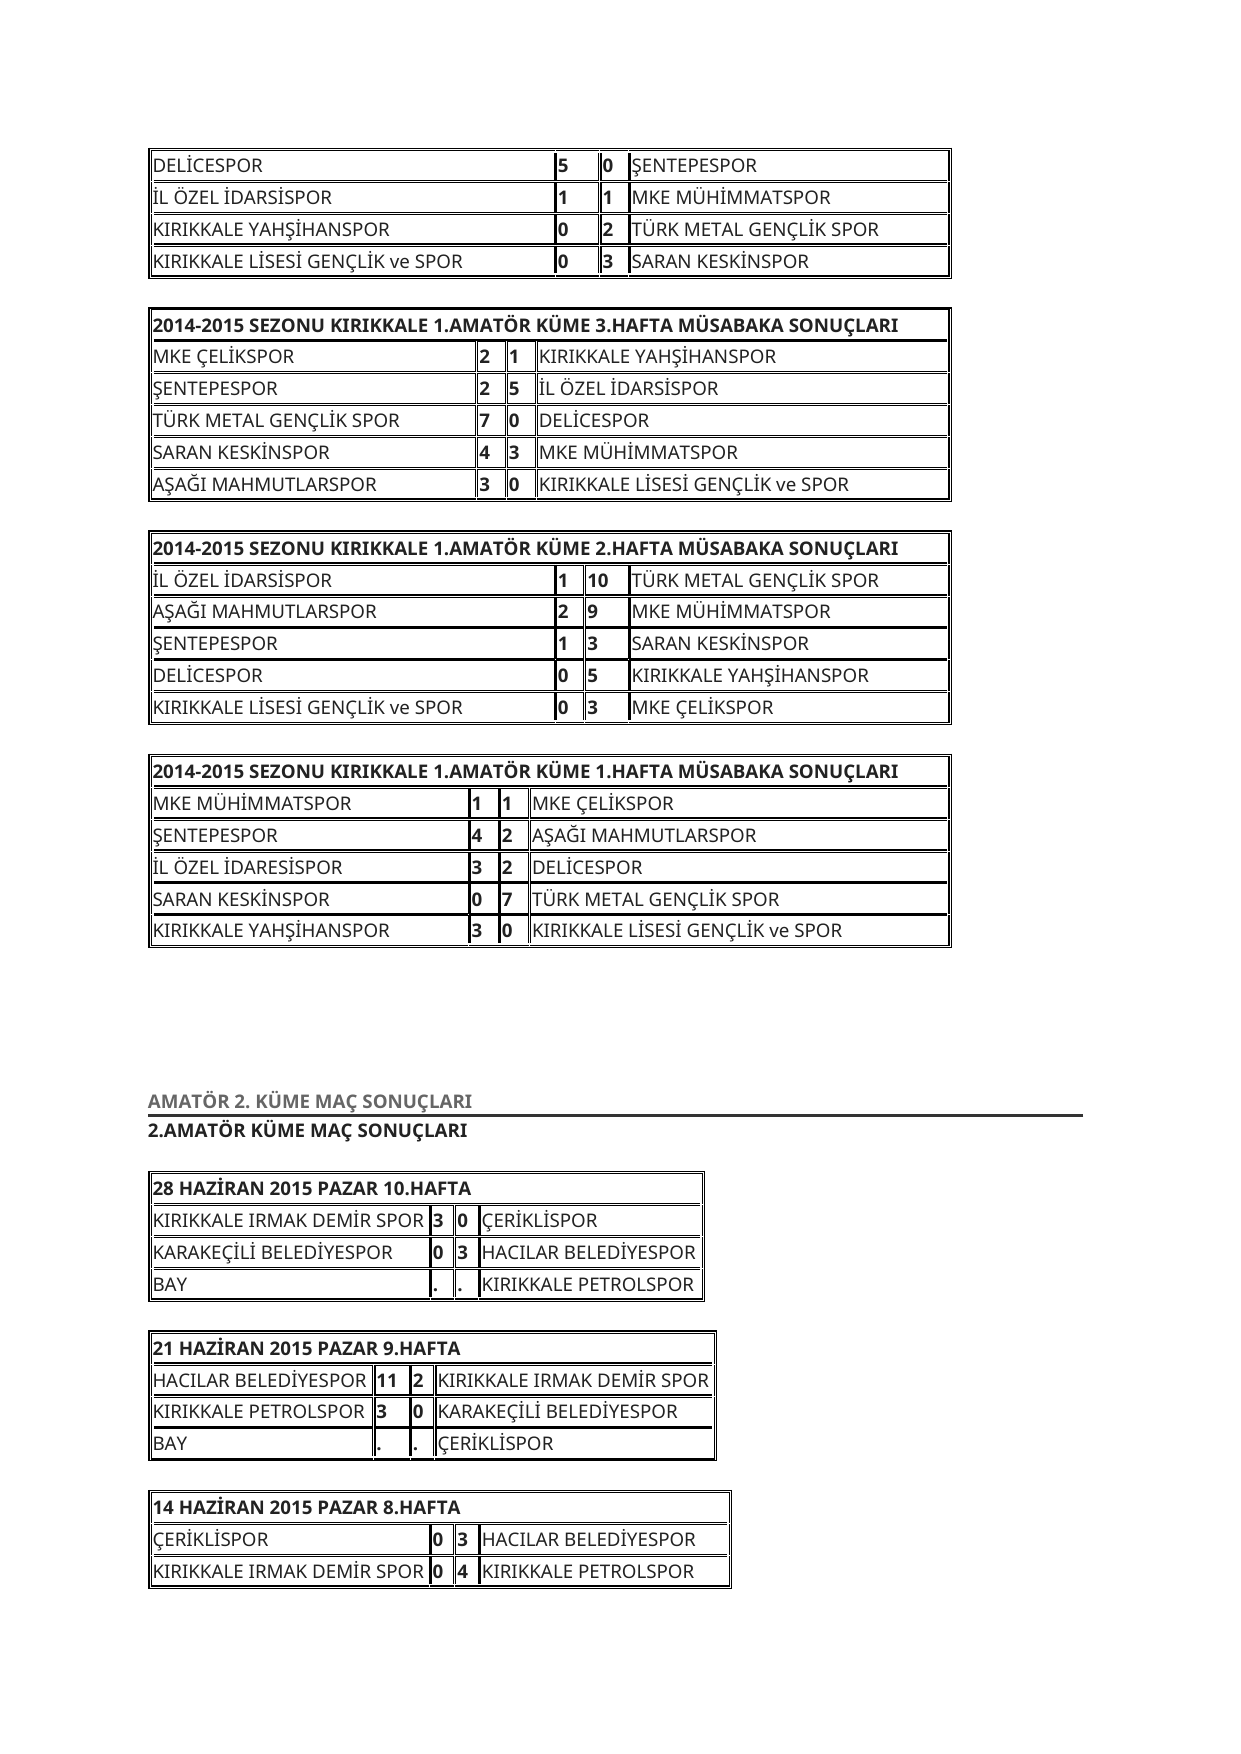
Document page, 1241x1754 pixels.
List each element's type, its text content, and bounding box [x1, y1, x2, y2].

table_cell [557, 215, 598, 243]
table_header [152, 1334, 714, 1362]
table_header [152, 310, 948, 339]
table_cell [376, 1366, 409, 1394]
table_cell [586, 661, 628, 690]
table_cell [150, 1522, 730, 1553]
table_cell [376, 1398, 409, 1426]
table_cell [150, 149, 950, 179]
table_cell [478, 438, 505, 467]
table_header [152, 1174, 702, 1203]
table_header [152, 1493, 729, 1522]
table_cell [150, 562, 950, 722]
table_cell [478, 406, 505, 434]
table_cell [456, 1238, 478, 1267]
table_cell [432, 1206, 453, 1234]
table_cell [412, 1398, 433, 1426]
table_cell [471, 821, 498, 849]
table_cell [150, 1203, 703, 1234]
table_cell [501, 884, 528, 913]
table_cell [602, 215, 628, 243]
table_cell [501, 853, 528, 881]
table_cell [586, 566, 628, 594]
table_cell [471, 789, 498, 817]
text 2.AMATÖR KÜME MAÇ SONUÇLARI [148, 1117, 1093, 1171]
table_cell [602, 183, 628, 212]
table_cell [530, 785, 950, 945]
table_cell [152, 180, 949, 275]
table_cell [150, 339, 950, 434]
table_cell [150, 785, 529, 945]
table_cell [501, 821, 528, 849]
text AMATÖR 2. KÜME MAÇ SONUÇLARI [148, 1089, 1083, 1114]
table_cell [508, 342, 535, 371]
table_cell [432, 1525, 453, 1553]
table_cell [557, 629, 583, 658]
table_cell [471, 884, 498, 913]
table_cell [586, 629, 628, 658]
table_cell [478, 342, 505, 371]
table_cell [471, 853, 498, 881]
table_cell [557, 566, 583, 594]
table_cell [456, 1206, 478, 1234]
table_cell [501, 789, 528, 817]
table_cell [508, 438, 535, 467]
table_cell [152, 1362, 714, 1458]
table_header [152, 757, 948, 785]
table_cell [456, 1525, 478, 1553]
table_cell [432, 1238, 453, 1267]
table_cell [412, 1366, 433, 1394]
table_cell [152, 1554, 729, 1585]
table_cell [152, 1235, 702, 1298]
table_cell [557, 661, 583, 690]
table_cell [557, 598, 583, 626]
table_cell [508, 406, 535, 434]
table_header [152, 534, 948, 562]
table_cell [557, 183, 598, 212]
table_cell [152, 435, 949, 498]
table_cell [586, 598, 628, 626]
